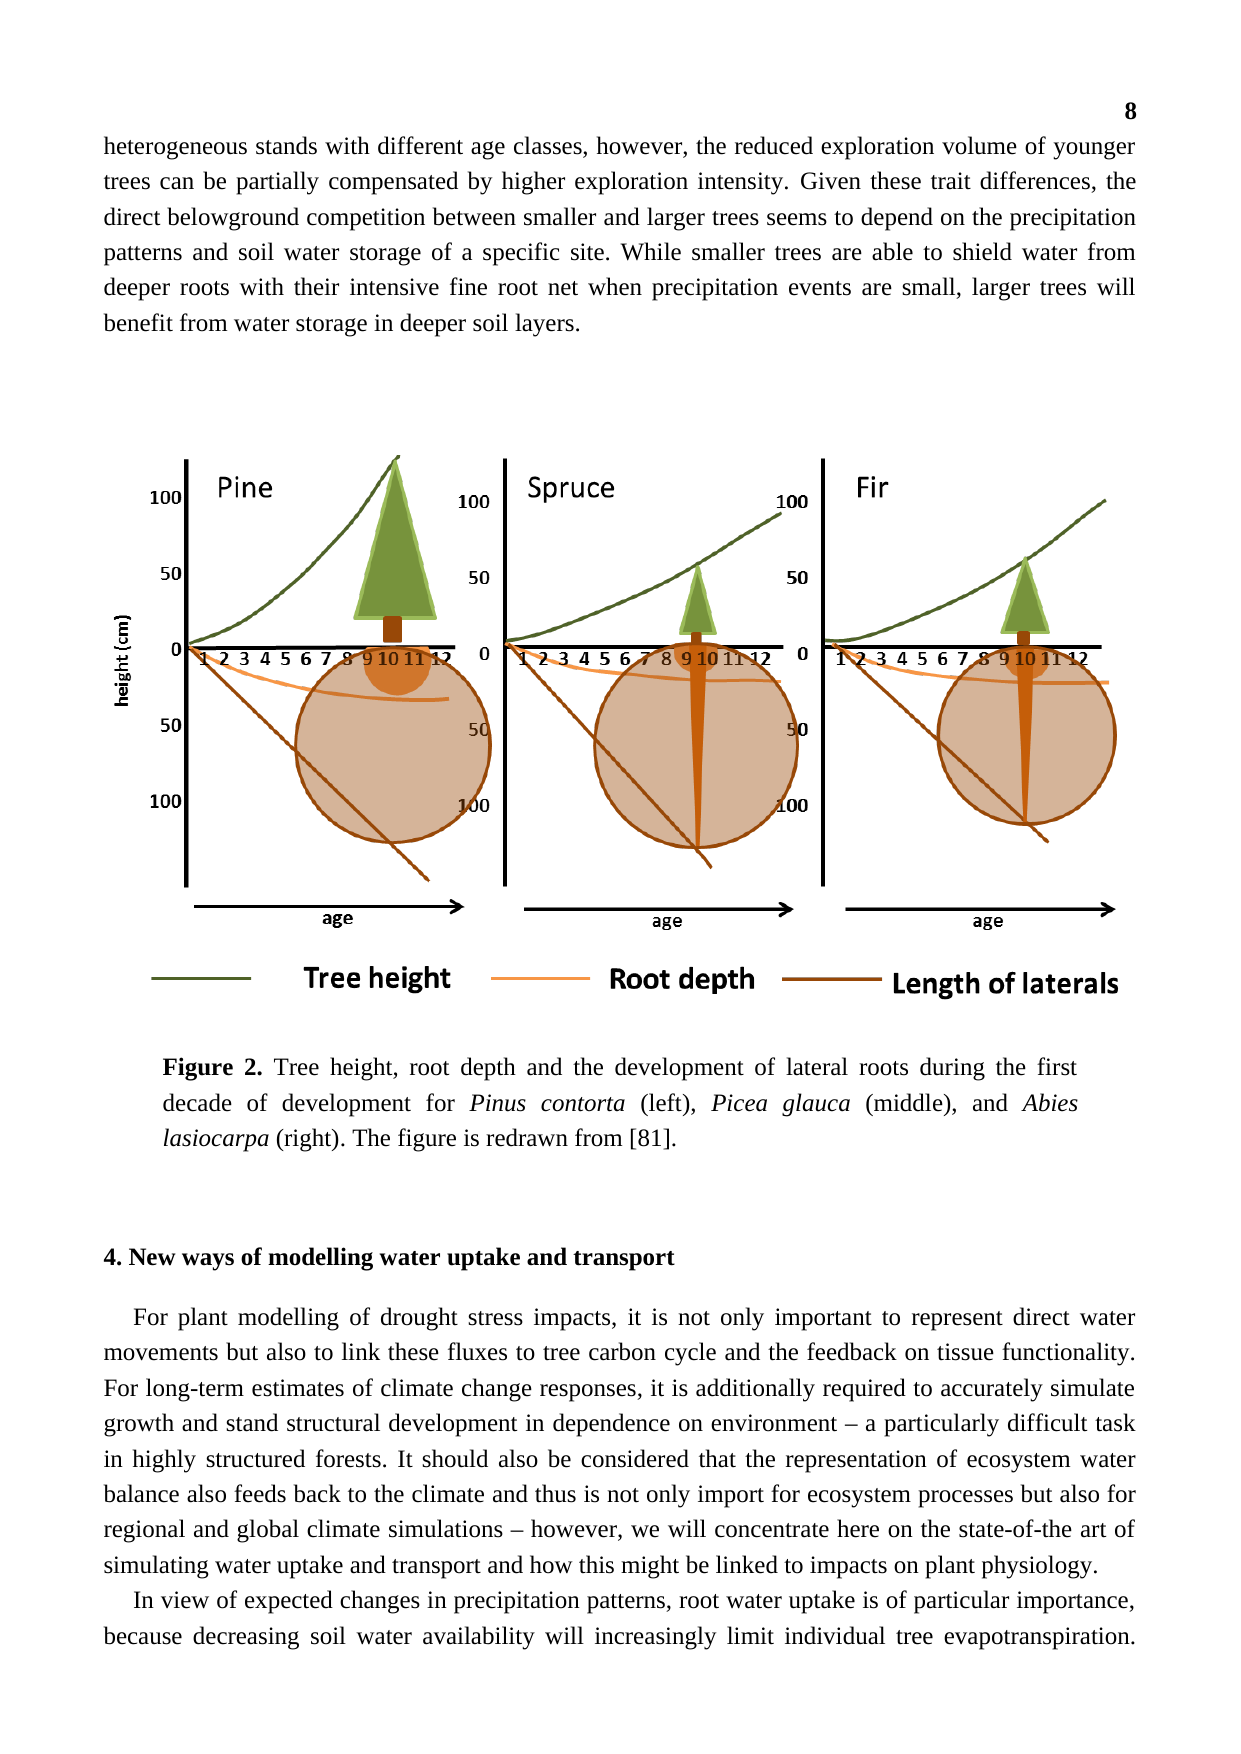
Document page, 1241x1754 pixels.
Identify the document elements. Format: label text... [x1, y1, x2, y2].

text Figure 2. Tree height, root depth and the development of lateral roots during the first decade of development for Pinus contorta (left), Picea glauca (middle), and Abies lasiocarpa (right). The figure is redrawn from [81]. [162, 1046, 1078, 1152]
text For plant modelling of drought stress impacts, it is not only important to represent direct water movements but also to link these fluxes to tree carbon cycle and the feedback on tissue functionality. For long-term estimates of climate change responses, it is additionally required to accurately simulate growth and stand structural development in dependence on environment – a particularly difficult task in highly structured forests. It should also be considered that the representation of ecosystem water balance also feeds back to the climate and thus is not only import for ecosystem processes but also for regional and global climate simulations – however, we will concentrate here on the state-of-the art of simulating water uptake and transport and how this might be linked to impacts on plant physiology. [103, 1295, 1137, 1579]
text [103, 124, 1137, 337]
text 4. New ways of modelling water uptake and transport [103, 1235, 1137, 1270]
picture [103, 455, 1139, 1021]
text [103, 1579, 1137, 1649]
